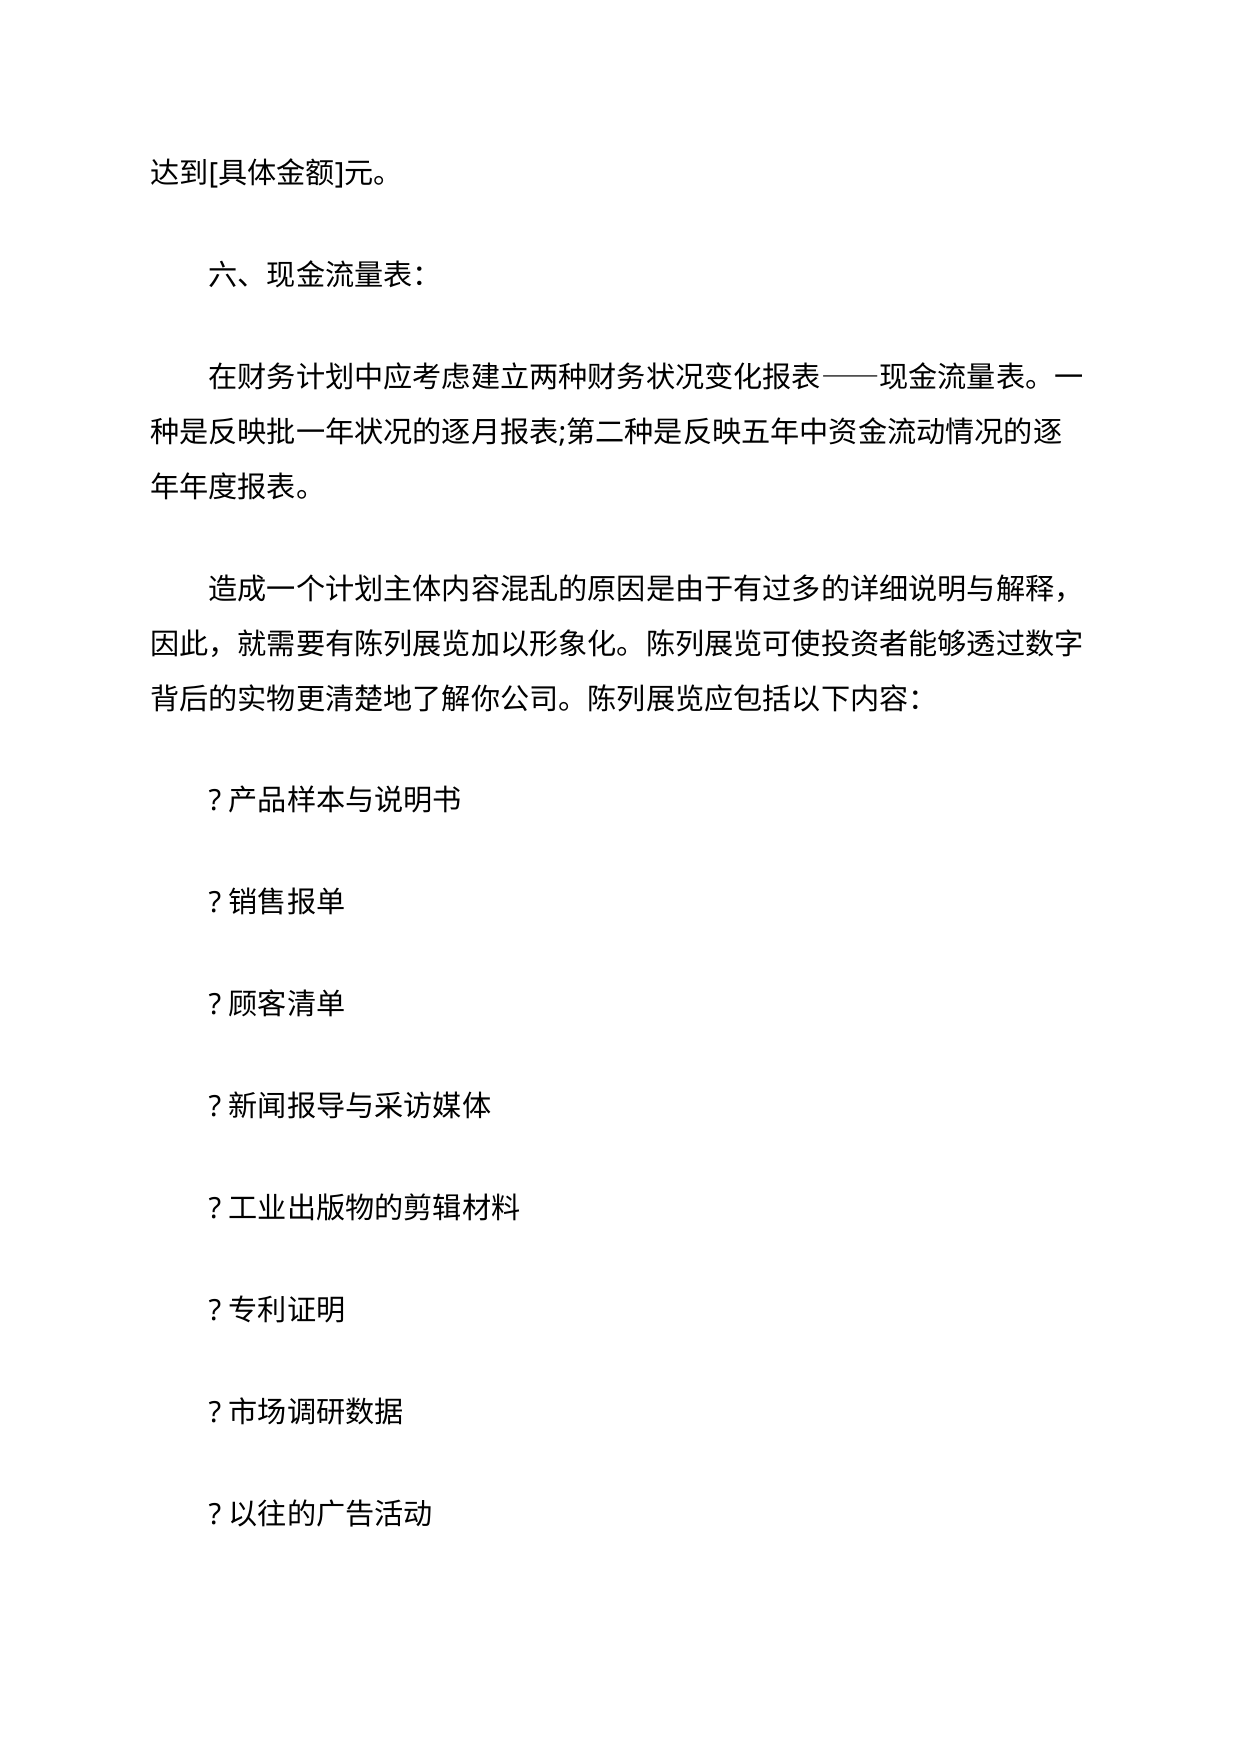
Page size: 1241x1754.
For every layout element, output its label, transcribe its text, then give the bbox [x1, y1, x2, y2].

text ? 专利证明 [150, 1287, 1090, 1329]
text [150, 150, 1090, 192]
text ? 工业出版物的剪辑材料 [150, 1185, 1090, 1227]
text ? 销售报单 [150, 879, 1090, 921]
text ? 顾客清单 [150, 981, 1090, 1023]
text 造成一个计划主体内容混乱的原因是由于有过多的详细说明与解释，因此，就需要有陈列展览加以形象化。陈列展览可使投资者能够透过数字背后的实物更清楚地了解你公司。陈列展览应包括以下内容： [150, 565, 1090, 717]
text 六、现金流量表： [150, 252, 1090, 294]
text ? 新闻报导与采访媒体 [150, 1083, 1090, 1125]
text ? 产品样本与说明书 [150, 777, 1090, 819]
text 在财务计划中应考虑建立两种财务状况变化报表——现金流量表。一种是反映批一年状况的逐月报表;第二种是反映五年中资金流动情况的逐年年度报表。 [150, 354, 1090, 506]
text ? 市场调研数据 [150, 1389, 1090, 1431]
text ? 以往的广告活动 [150, 1491, 1090, 1533]
